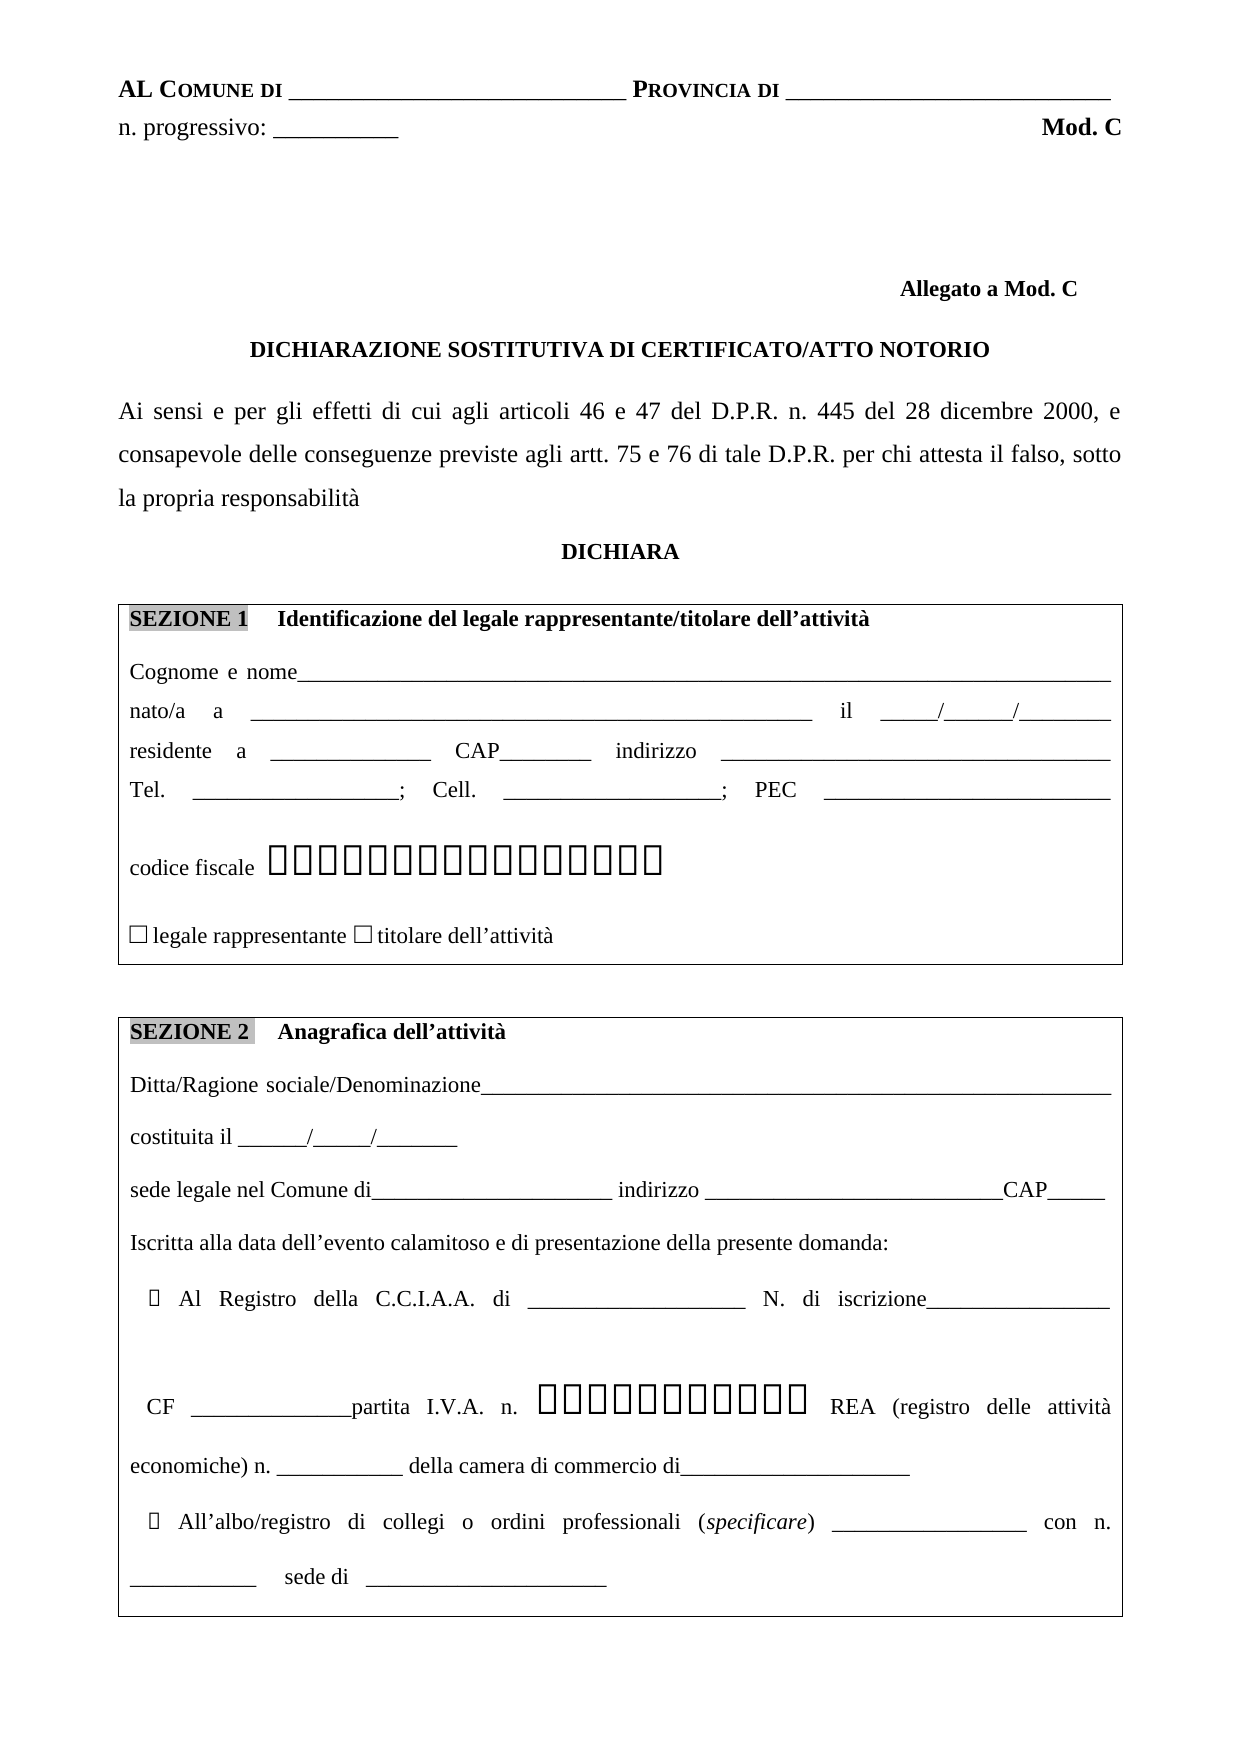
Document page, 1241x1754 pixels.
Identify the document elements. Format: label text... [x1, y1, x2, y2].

text DICHIARA [118, 538, 1122, 564]
table_header SEZIONE 1 Identificazione del legale rappresentante/titolare dell’attività Cognome e nome_______________________________________________________________________ nato/a a _________________________________________________ il _____/______/________ residente a ______________ CAP________ indirizzo __________________________________ Tel. __________________; Cell. ___________________; PEC _________________________ codice fiscale  □ legale rappresentante □ titolare dell’attività [119, 605, 1122, 964]
text Ai sensi e per gli effetti di cui agli articoli 46 e 47 del D.P.R. n. 445 del 28 dicembre 2000, e consapevole delle conseguenze previste agli artt. 75 e 76 di tale D.P.R. per chi attesta il falso, sotto la propria responsabilità [118, 396, 1122, 511]
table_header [119, 1018, 1122, 1616]
text Allegato a Mod. C [782, 276, 1122, 302]
text DICHIARAZIONE SOSTITUTIVA DI CERTIFICATO/ATTO NOTORIO [118, 336, 1122, 362]
